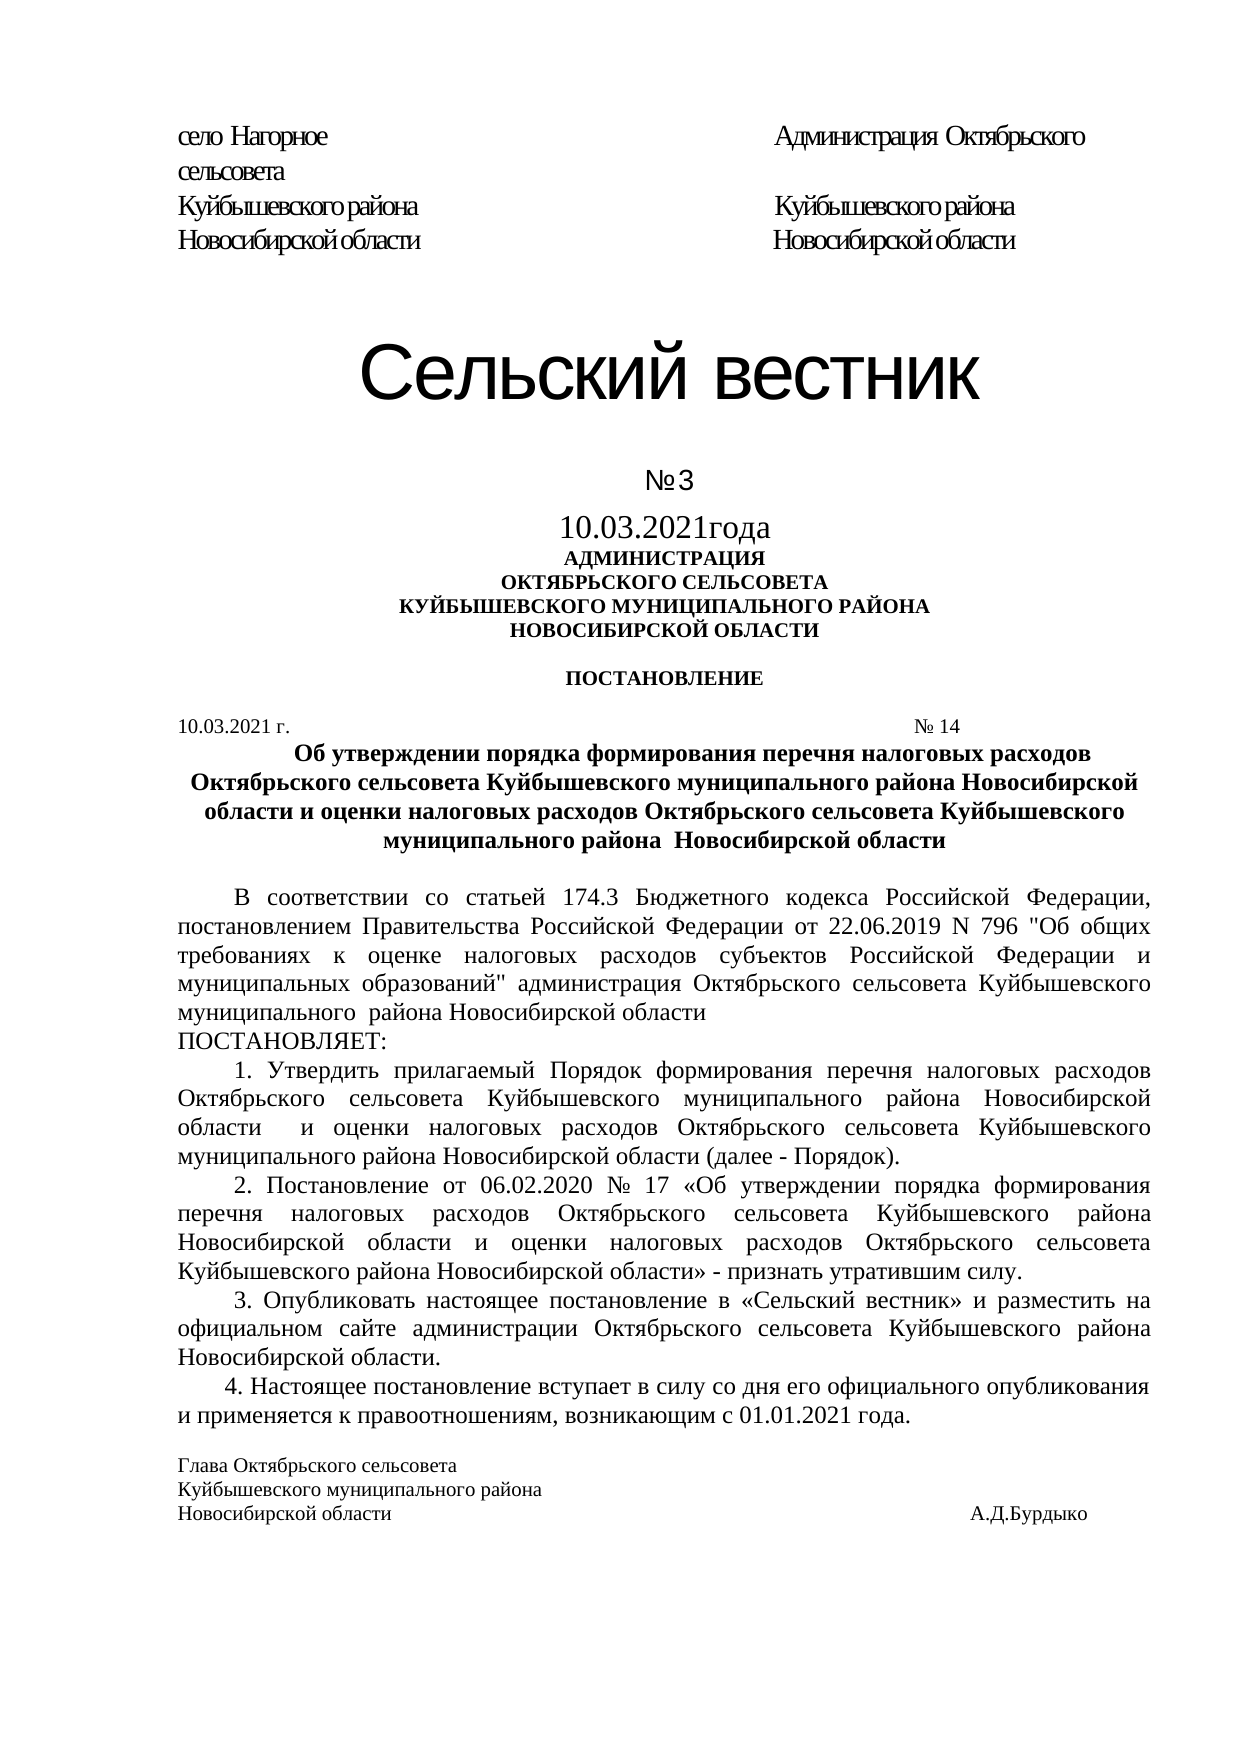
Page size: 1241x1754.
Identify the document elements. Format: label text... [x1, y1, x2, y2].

text № 3 [189, 430, 1152, 508]
text Об утверждении порядка формирования перечня налоговых расходов Октябрьского сельсовета Куйбышевского муниципального района Новосибирской области и оценки налоговых расходов Октябрьского сельсовета Куйбышевского муниципального района Новосибирской области [177, 738, 1152, 853]
text ПОСТАНОВЛЕНИЕ [177, 666, 1152, 690]
text 4. Настоящее постановление вступает в силу со дня его официального опубликования и применяется к правоотношениям, возникающим с 01.01.2021 года. [177, 1371, 1152, 1428]
text село Нагорное Администрация Октябрьского сельсовета [177, 118, 1152, 188]
text Новосибирской области Новосибирской области [177, 222, 1152, 257]
text Глава Октябрьского сельсовета [177, 1453, 1152, 1477]
text КУЙБЫШЕВСКОГО МУНИЦИПАЛЬНОГО РАЙОНА [177, 594, 1152, 618]
text 1. Утвердить прилагаемый Порядок формирования перечня налоговых расходов Октябрьского сельсовета Куйбышевского муниципального района Новосибирской области и оценки налоговых расходов Октябрьского сельсовета Куйбышевского муниципального района Новосибирской области (далее - Порядок). [177, 1055, 1152, 1170]
text ПОСТАНОВЛЯЕТ: [177, 1026, 1152, 1055]
text Сельский вестник [189, 338, 1152, 416]
text ОКТЯБРЬСКОГО СЕЛЬСОВЕТА [177, 570, 1152, 594]
text 2. Постановление от 06.02.2020 № 17 «Об утверждении порядка формирования перечня налоговых расходов Октябрьского сельсовета Куйбышевского района Новосибирской области и оценки налоговых расходов Октябрьского сельсовета Куйбышевского района Новосибирской области» - признать утратившим силу. [177, 1170, 1152, 1285]
text Новосибирской области А.Д.Бурдыко [177, 1501, 1152, 1525]
text Куйбышевского муниципального района [177, 1477, 1152, 1501]
text НОВОСИБИРСКОЙ ОБЛАСТИ [177, 618, 1152, 642]
text 3. Опубликовать настоящее постановление в «Сельский вестник» и разместить на официальном сайте администрации Октябрьского сельсовета Куйбышевского района Новосибирской области. [177, 1285, 1152, 1371]
text 10.03.2021года [177, 508, 1152, 546]
text В соответствии со статьей 174.3 Бюджетного кодекса Российской Федерации, постановлением Правительства Российской Федерации от 22.06.2019 N 796 "Об общих требованиях к оценке налоговых расходов субъектов Российской Федерации и муниципальных образований" администрация Октябрьского сельсовета Куйбышевского муниципального района Новосибирской области [177, 882, 1152, 1026]
text АДМИНИСТРАЦИЯ [177, 546, 1152, 570]
text 10.03.2021 г. № 14 [177, 714, 1152, 738]
text Куйбышевского района Куйбышевского района [177, 188, 1152, 222]
